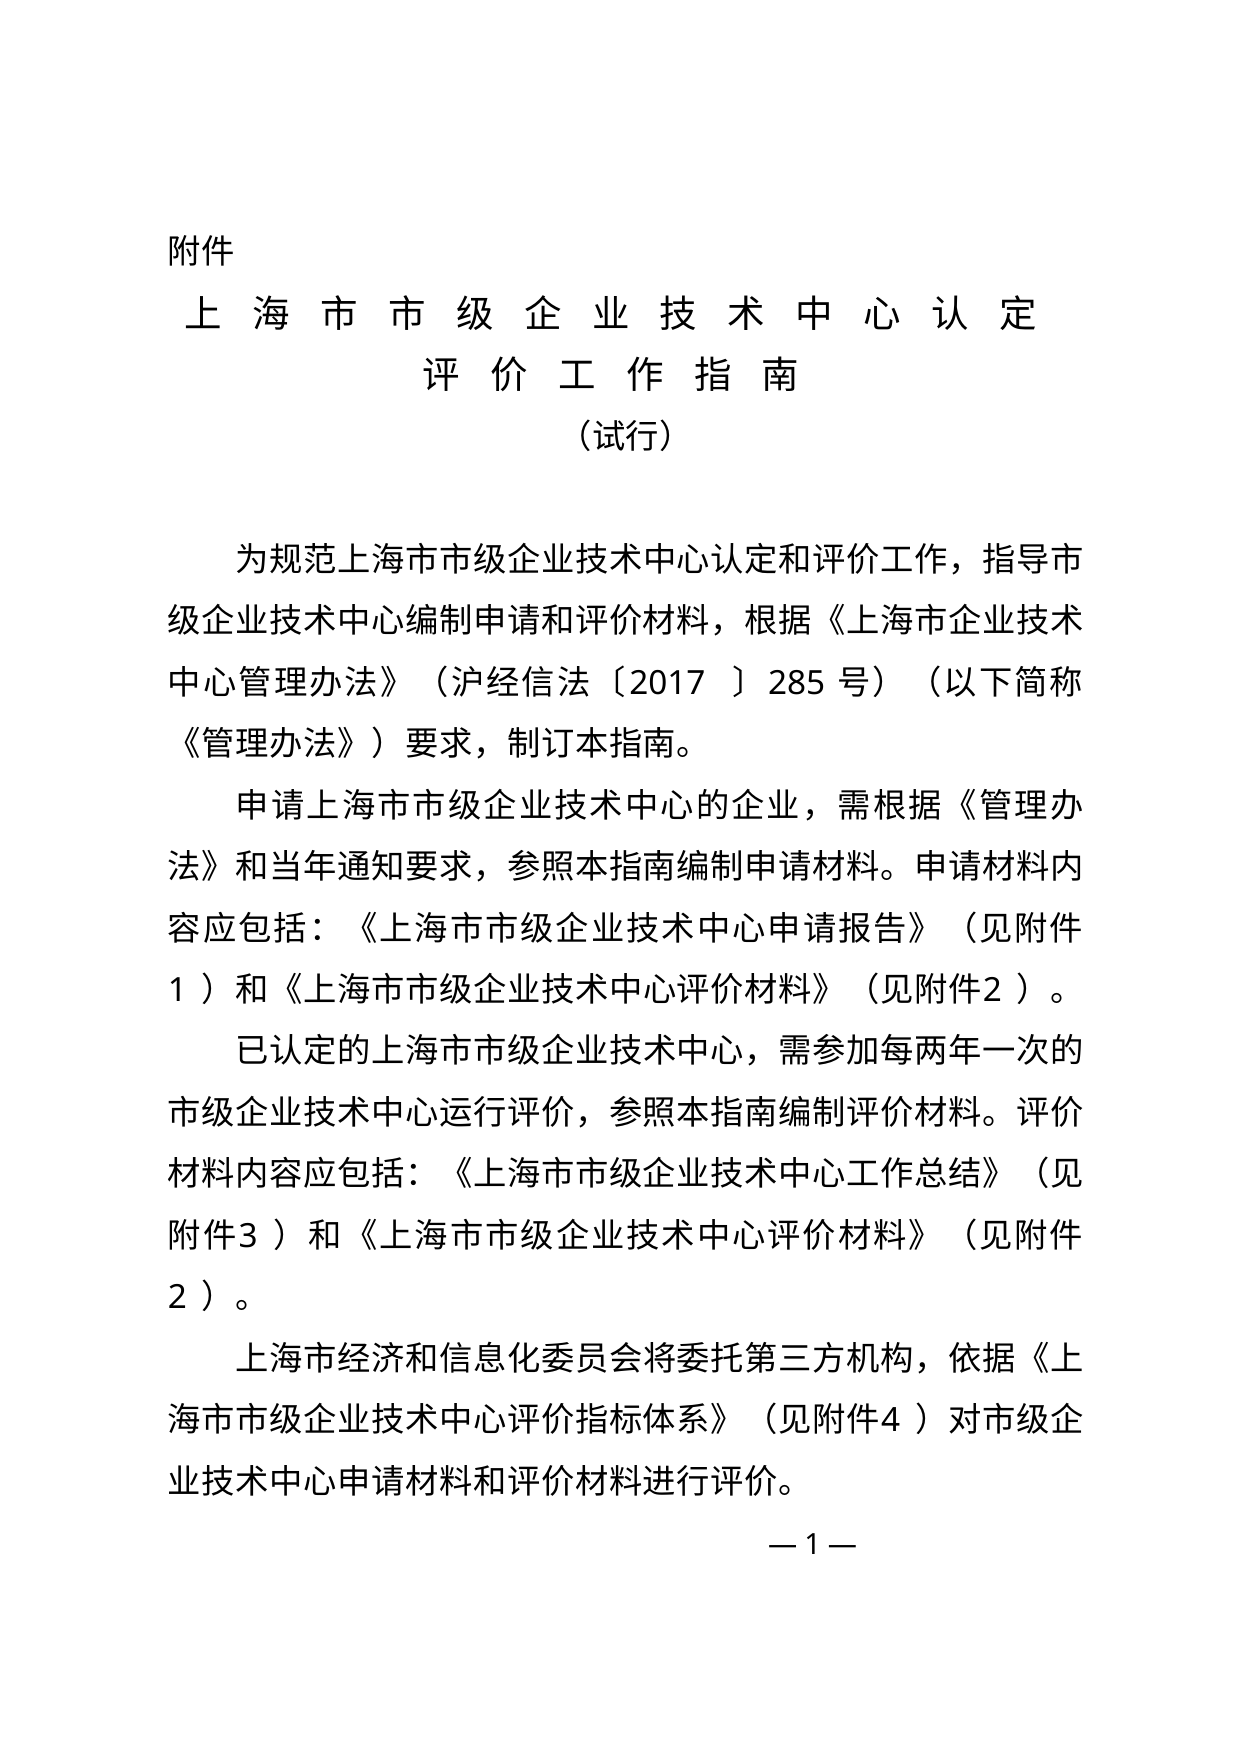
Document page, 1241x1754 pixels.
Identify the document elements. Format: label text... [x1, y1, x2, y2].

text 申请上海市市级企业技术中心的企业，需根据《管理办法》和当年通知要求，参照本指南编制申请材料。申请材料内容应包括：《上海市市级企业技术中心申请报告》（见附件1）和《上海市市级企业技术中心评价材料》（见附件2）。 [168, 772, 1084, 1018]
text 为规范上海市市级企业技术中心认定和评价工作，指导市级企业技术中心编制申请和评价材料，根据《上海市企业技术中心管理办法》（沪经信法〔2017〕285号）（以下简称《管理办法》）要求，制订本指南。 [168, 526, 1084, 772]
text 上海市市级企业技术中心认定评价工作指南 [168, 280, 1084, 403]
text 已认定的上海市市级企业技术中心，需参加每两年一次的市级企业技术中心运行评价，参照本指南编制评价材料。评价材料内容应包括：《上海市市级企业技术中心工作总结》（见附件3）和《上海市市级企业技术中心评价材料》（见附件2）。 [168, 1018, 1084, 1325]
text 附件 [168, 219, 1084, 280]
text （试行） [168, 403, 1084, 464]
text 上海市经济和信息化委员会将委托第三方机构，依据《上海市市级企业技术中心评价指标体系》（见附件4）对市级企业技术中心申请材料和评价材料进行评价。 [168, 1325, 1084, 1509]
